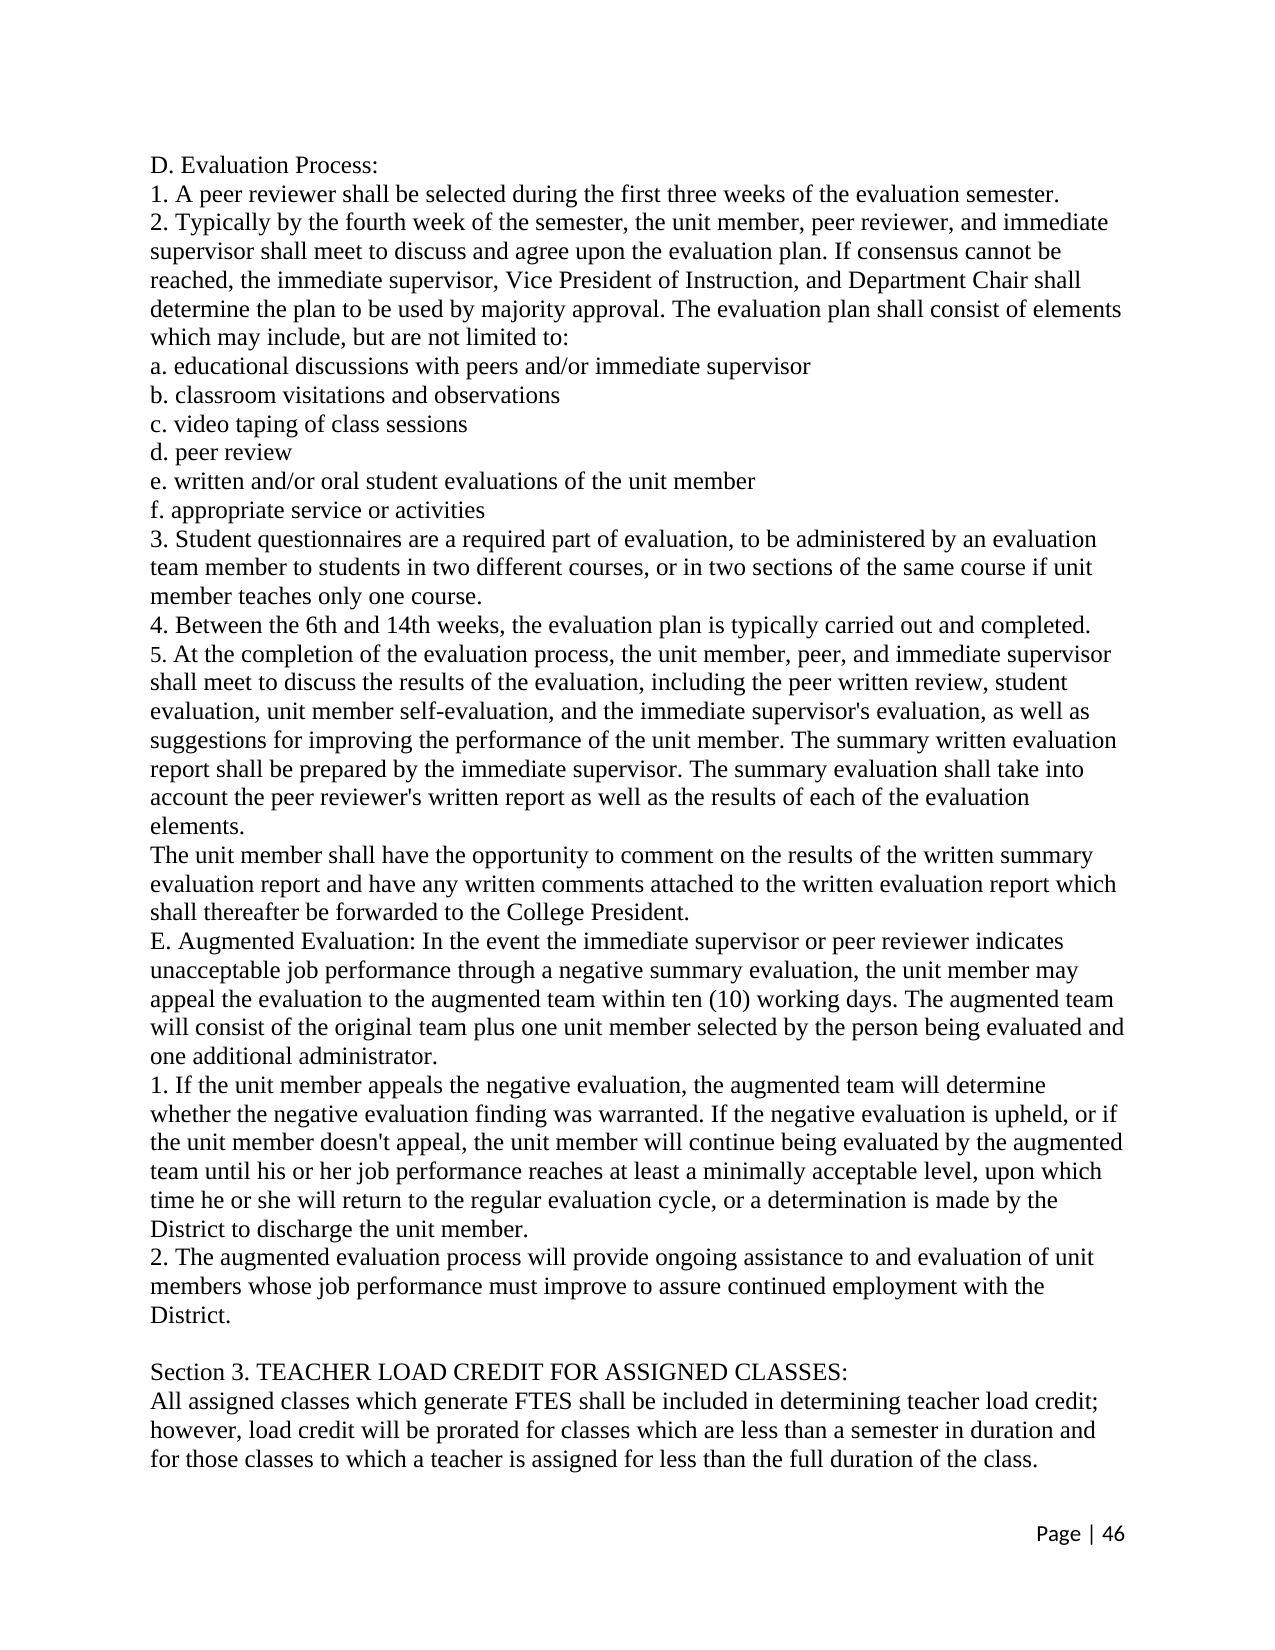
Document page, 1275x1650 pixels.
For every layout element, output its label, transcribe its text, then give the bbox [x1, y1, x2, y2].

text E. Augmented Evaluation: In the event the immediate supervisor or peer reviewer indicates unacceptable job performance through a negative summary evaluation, the unit member may appeal the evaluation to the augmented team within ten (10) working days. The augmented team will consist of the original team plus one unit member selected by the person being evaluated and one additional administrator. [150, 926, 1125, 1070]
text 2. Typically by the fourth week of the semester, the unit member, peer reviewer, and immediate supervisor shall meet to discuss and agree upon the evaluation plan. If consensus cannot be reached, the immediate supervisor, Vice President of Instruction, and Department Chair shall determine the plan to be used by majority approval. The evaluation plan shall consist of elements which may include, but are not limited to: [150, 207, 1125, 351]
text All assigned classes which generate FTES shall be included in determining teacher load credit; however, load credit will be prorated for classes which are less than a semester in duration and for those classes to which a teacher is assigned for less than the full duration of the class. [150, 1386, 1125, 1472]
text a. educational discussions with peers and/or immediate supervisor [150, 351, 1125, 380]
text c. video taping of class sessions [150, 409, 1125, 437]
text 5. At the completion of the evaluation process, the unit member, peer, and immediate supervisor shall meet to discuss the results of the evaluation, including the peer written review, student evaluation, unit member self-evaluation, and the immediate supervisor's evaluation, as well as suggestions for improving the performance of the unit member. The summary written evaluation report shall be prepared by the immediate supervisor. The summary evaluation shall take into account the peer reviewer's written report as well as the results of each of the evaluation elements. [150, 639, 1125, 840]
text D. Evaluation Process: [150, 150, 1125, 179]
text d. peer review [150, 437, 1125, 466]
text The unit member shall have the opportunity to comment on the results of the written summary evaluation report and have any written comments attached to the written evaluation report which shall thereafter be forwarded to the College President. [150, 840, 1125, 926]
text Section 3. TEACHER LOAD CREDIT FOR ASSIGNED CLASSES: [150, 1357, 1125, 1386]
text 1. If the unit member appeals the negative evaluation, the augmented team will determine whether the negative evaluation finding was warranted. If the negative evaluation is upheld, or if the unit member doesn't appeal, the unit member will continue being evaluated by the augmented team until his or her job performance reaches at least a minimally acceptable level, upon which time he or she will return to the regular evaluation cycle, or a determination is made by the District to discharge the unit member. [150, 1070, 1125, 1242]
text 4. Between the 6th and 14th weeks, the evaluation plan is typically carried out and completed. [150, 610, 1125, 639]
text 1. A peer reviewer shall be selected during the first three weeks of the evaluation semester. [150, 179, 1125, 207]
text e. written and/or oral student evaluations of the unit member [150, 466, 1125, 495]
text 2. The augmented evaluation process will provide ongoing assistance to and evaluation of unit members whose job performance must improve to assure continued employment with the District. [150, 1242, 1125, 1329]
text b. classroom visitations and observations [150, 380, 1125, 409]
text 3. Student questionnaires are a required part of evaluation, to be administered by an evaluation team member to students in two different courses, or in two sections of the same course if unit member teaches only one course. [150, 524, 1125, 610]
text f. appropriate service or activities [150, 495, 1125, 524]
